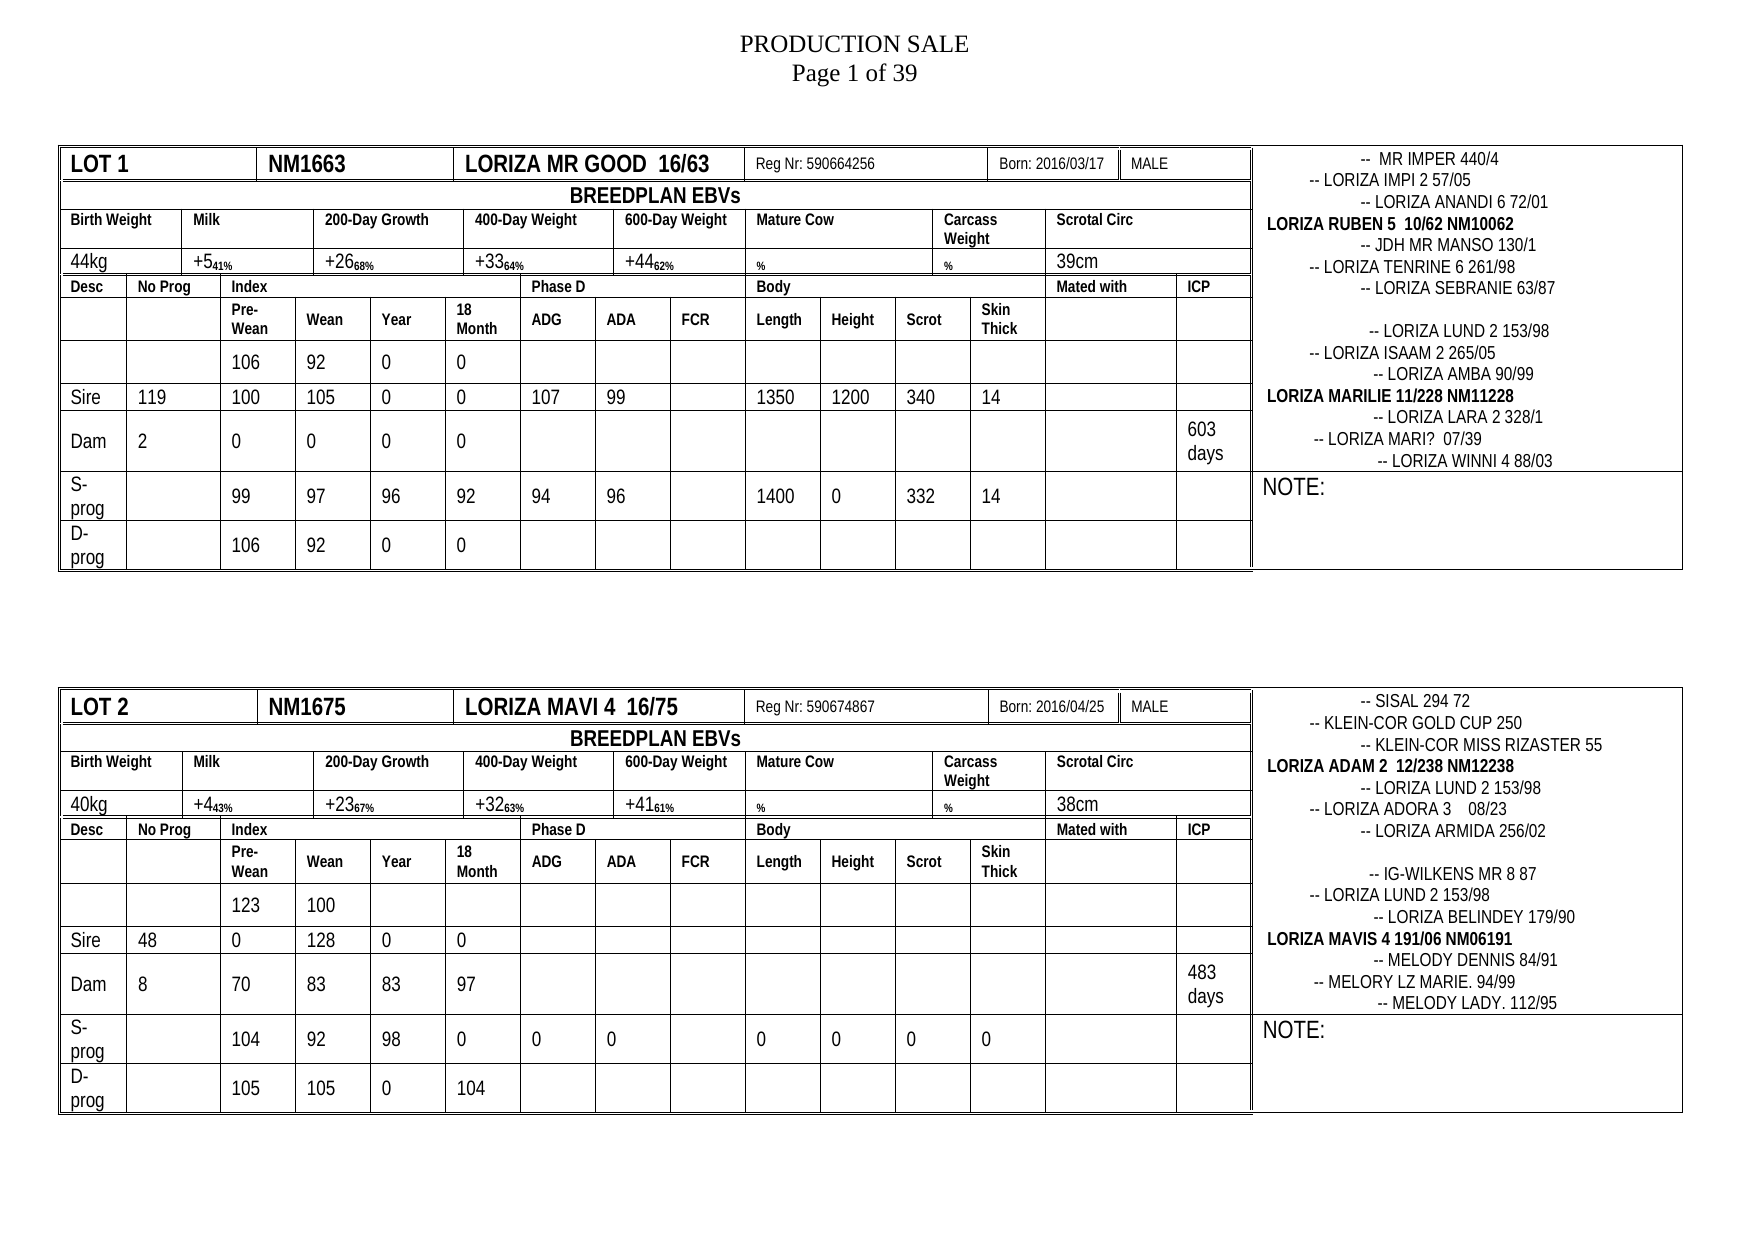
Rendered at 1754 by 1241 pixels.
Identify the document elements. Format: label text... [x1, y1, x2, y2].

table_cell [746, 927, 820, 952]
table_cell [1046, 1015, 1176, 1063]
table_cell 0 [821, 472, 895, 520]
table_cell Scrotal Circ [1046, 752, 1250, 790]
table_header LORIZA MAVI 4 16/75 [454, 690, 744, 722]
table_cell [896, 1064, 970, 1112]
table_cell [671, 411, 745, 471]
table_cell Body [746, 276, 1045, 297]
table_cell 0 [446, 521, 520, 569]
table_cell 128 [296, 927, 370, 952]
table_header MALE [1120, 148, 1251, 179]
table_cell 483 days [1177, 954, 1250, 1014]
table_cell ADA [596, 840, 670, 883]
table_header Reg Nr: 590664256 [745, 148, 987, 179]
table_cell [1177, 341, 1250, 383]
table_cell [671, 1064, 745, 1112]
table_cell [971, 341, 1045, 383]
table_cell FCR [671, 298, 745, 340]
table_cell Year [371, 840, 445, 883]
table_cell [1046, 884, 1176, 926]
table_cell [971, 521, 1045, 569]
table_cell [1046, 840, 1176, 883]
table_cell +3364% [464, 249, 613, 273]
table_cell Pre-Wean [221, 840, 295, 883]
table_cell [671, 384, 745, 410]
table_cell [1177, 384, 1250, 410]
table_cell [1177, 521, 1251, 569]
table_cell [896, 927, 970, 952]
table_cell Scrotal Circ [1046, 210, 1250, 248]
table_cell [127, 840, 220, 883]
table_cell [671, 927, 745, 952]
table_cell Phase D [521, 276, 745, 297]
table_cell [127, 341, 220, 383]
table_cell Carcass Weight [933, 752, 1045, 790]
table_header -- SISAL 294 72 -- KLEIN-COR GOLD CUP 250 -- KLEIN-COR MISS RIZASTER 55 LORIZA ADAM 2 12/238 NM12238 -- LORIZA LUND 2 153/98 -- LORIZA ADORA 3 08/23 -- LORIZA ARMIDA 256/02 -- IG-WILKENS MR 8 87 -- LORIZA LUND 2 153/98 -- LORIZA BELINDEY 179/90 LORIZA MAVIS 4 191/06 NM06191 -- MELODY DENNIS 84/91 -- MELORY LZ MARIE. 94/99 -- MELODY LADY. 112/95 [1251, 688, 1682, 1014]
table_cell [596, 521, 670, 569]
table_cell [896, 884, 970, 926]
table_header LORIZA MR GOOD 16/63 [454, 148, 744, 179]
table_cell 200-Day Growth [314, 210, 463, 248]
table_cell Sire [61, 927, 126, 952]
table_cell [821, 884, 895, 926]
table_cell [596, 341, 670, 383]
table_cell 0 [371, 521, 445, 569]
table_cell [821, 411, 895, 471]
table_cell 105 [221, 1064, 295, 1112]
table_cell [127, 1015, 220, 1063]
table_cell 600-Day Weight [614, 752, 745, 790]
table_cell Pre-Wean [221, 298, 295, 340]
table_cell 92 [296, 521, 370, 569]
table_cell Mature Cow [746, 210, 932, 248]
table_cell [521, 521, 595, 569]
table_cell [896, 341, 970, 383]
table_cell [746, 341, 820, 383]
table_cell D-prog [61, 521, 126, 569]
table_cell 0 [596, 1015, 670, 1063]
table_cell Carcass Weight [933, 210, 1045, 248]
table_cell Wean [296, 840, 370, 883]
table_cell 0 [521, 1015, 595, 1063]
table_cell % [933, 249, 1045, 273]
table_cell [127, 472, 220, 520]
table_cell Dam [61, 411, 126, 471]
table_cell Phase D [521, 819, 745, 839]
table_cell [1046, 927, 1176, 952]
table_cell 44kg [61, 249, 181, 273]
table_cell +4462% [614, 249, 745, 273]
table_cell 92 [296, 341, 370, 383]
table_cell 400-Day Weight [464, 752, 613, 790]
table_cell +3263% [464, 791, 613, 815]
table_cell 1350 [746, 384, 820, 410]
table_cell 14 [971, 384, 1045, 410]
table_cell Index [221, 819, 520, 839]
table_header NM1675 [258, 690, 453, 722]
table_cell [971, 1064, 1045, 1112]
table_cell BREEDPLAN EBVs [59, 179, 1250, 208]
table_cell [821, 1064, 895, 1112]
table_cell +541% [182, 249, 313, 273]
table_header Born: 2016/03/17 [988, 148, 1119, 179]
table_cell 105 [296, 384, 370, 410]
table_cell 0 [446, 927, 520, 952]
table_cell 100 [221, 384, 295, 410]
table_cell Sire [61, 384, 126, 410]
table_cell 100 [296, 884, 370, 926]
table_cell 603 days [1177, 411, 1250, 471]
table_cell 107 [521, 384, 595, 410]
table_cell +2668% [314, 249, 463, 273]
table_cell BREEDPLAN EBVs [61, 722, 1250, 751]
table_cell Skin Thick [971, 298, 1045, 340]
table_cell [671, 1015, 745, 1063]
table_cell [671, 521, 745, 569]
table_cell Body [746, 819, 1045, 839]
table_cell 0 [446, 341, 520, 383]
table_cell Height [821, 298, 895, 340]
table_cell [596, 884, 670, 926]
table_cell 0 [446, 1015, 520, 1063]
table_cell [371, 884, 445, 926]
table_cell [971, 927, 1045, 952]
table_cell [1046, 341, 1176, 383]
table_cell Index [221, 276, 520, 297]
table_cell Birth Weight [61, 752, 182, 790]
table_cell NOTE: [1251, 1015, 1682, 1112]
table_cell 1200 [821, 384, 895, 410]
table_cell % [746, 791, 932, 815]
table_cell 0 [446, 411, 520, 471]
table_cell 400-Day Weight [464, 210, 613, 248]
table_cell 98 [371, 1015, 445, 1063]
table_header NM1663 [257, 148, 453, 179]
table_cell 0 [371, 1064, 445, 1112]
table_cell [61, 840, 126, 883]
table_cell Mated with [1046, 276, 1176, 297]
table_cell 83 [296, 954, 370, 1014]
table_cell [896, 411, 970, 471]
table_cell [746, 884, 820, 926]
table_cell Skin Thick [971, 840, 1045, 883]
table_cell 0 [221, 411, 295, 471]
table_header LOT 2 [61, 690, 257, 722]
table_cell 94 [521, 472, 595, 520]
table_cell FCR [671, 840, 745, 883]
table_cell % [933, 791, 1045, 815]
table_cell Scrot [896, 840, 970, 883]
table_cell [1177, 298, 1250, 340]
table_cell [971, 884, 1045, 926]
table_cell 0 [746, 1015, 820, 1063]
table_cell +443% [183, 791, 313, 815]
table_cell 83 [371, 954, 445, 1014]
table_header Born: 2016/04/25 [988, 688, 1120, 722]
table_cell 106 [221, 521, 295, 569]
table_cell [1046, 954, 1176, 1014]
table_cell [596, 411, 670, 471]
table_cell 39cm [1046, 249, 1250, 273]
table_cell [521, 884, 595, 926]
table_cell 0 [296, 411, 370, 471]
table_cell [671, 472, 745, 520]
table_cell [596, 954, 670, 1014]
table_cell [446, 884, 520, 926]
table_cell [671, 954, 745, 1014]
table_cell [61, 884, 126, 926]
table_cell 119 [127, 384, 220, 410]
table_cell 0 [971, 1015, 1045, 1063]
table_cell 92 [296, 1015, 370, 1063]
table_cell Mated with [1046, 819, 1176, 839]
table_cell 0 [371, 927, 445, 952]
table_cell [521, 954, 595, 1014]
table_cell Year [371, 298, 445, 340]
table_cell [127, 298, 220, 340]
table_cell 200-Day Growth [314, 752, 463, 790]
table_cell 96 [596, 472, 670, 520]
table_cell [1046, 472, 1176, 520]
table_cell [596, 1064, 670, 1112]
table_cell Scrot [896, 298, 970, 340]
table_cell [1177, 1064, 1251, 1112]
table_cell [746, 954, 820, 1014]
table_cell 97 [446, 954, 520, 1014]
table_cell [1046, 298, 1176, 340]
table_cell 340 [896, 384, 970, 410]
table_cell 99 [596, 384, 670, 410]
table_cell [596, 927, 670, 952]
table_cell [1177, 840, 1250, 883]
table_cell [521, 341, 595, 383]
table_cell 104 [446, 1064, 520, 1112]
table_cell [1177, 884, 1250, 926]
table_cell [821, 341, 895, 383]
table_cell [1177, 927, 1250, 952]
table_cell +4161% [614, 791, 745, 815]
table_cell 105 [296, 1064, 370, 1112]
table_cell ICP [1177, 819, 1250, 839]
table_cell 70 [221, 954, 295, 1014]
table_cell [821, 927, 895, 952]
table_cell 96 [371, 472, 445, 520]
table_cell [671, 341, 745, 383]
table_cell 18 Month [446, 840, 520, 883]
table_header MALE [1120, 690, 1251, 722]
table_cell [1046, 1064, 1176, 1112]
table_cell 600-Day Weight [614, 210, 745, 248]
table_cell No Prog [127, 819, 220, 839]
table_cell 0 [896, 1015, 970, 1063]
table_cell S-prog [61, 1015, 126, 1063]
table_cell [1046, 384, 1176, 410]
table_cell [521, 1064, 595, 1112]
table_cell [896, 954, 970, 1014]
table_cell [521, 411, 595, 471]
table_cell Mature Cow [746, 752, 932, 790]
table_cell 14 [971, 472, 1045, 520]
table_cell Milk [183, 752, 313, 790]
table_cell [61, 298, 126, 340]
table_cell 0 [371, 384, 445, 410]
table_cell 40kg [61, 791, 182, 815]
table_cell [896, 521, 970, 569]
table_cell 18 Month [446, 298, 520, 340]
table_cell 0 [821, 1015, 895, 1063]
table_cell 38cm [1046, 791, 1250, 815]
table_cell % [746, 249, 932, 273]
table_cell Height [821, 840, 895, 883]
table_cell 48 [127, 927, 220, 952]
table_cell 97 [296, 472, 370, 520]
table_cell [61, 341, 126, 383]
table_cell Length [746, 298, 820, 340]
table_cell ADA [596, 298, 670, 340]
table_cell [746, 1064, 820, 1112]
table_cell 332 [896, 472, 970, 520]
table_cell 1400 [746, 472, 820, 520]
table_cell [821, 954, 895, 1014]
table_cell Birth Weight [61, 210, 181, 248]
table_cell [746, 411, 820, 471]
table_cell ADG [521, 298, 595, 340]
table_cell Desc [59, 273, 126, 297]
table_cell [1046, 521, 1176, 569]
table_cell 92 [446, 472, 520, 520]
table_cell [127, 884, 220, 926]
table_cell 0 [446, 384, 520, 410]
table_cell 106 [221, 341, 295, 383]
table_cell 123 [221, 884, 295, 926]
table_cell [1177, 1015, 1250, 1063]
table_cell ADG [521, 840, 595, 883]
table_cell Wean [296, 298, 370, 340]
table_cell 2 [127, 411, 220, 471]
table_header -- MR IMPER 440/4 -- LORIZA IMPI 2 57/05 -- LORIZA ANANDI 6 72/01 LORIZA RUBEN 5 10/62 NM10062 -- JDH MR MANSO 130/1 -- LORIZA TENRINE 6 261/98 -- LORIZA SEBRANIE 63/87 -- LORIZA LUND 2 153/98 -- LORIZA ISAAM 2 265/05 -- LORIZA AMBA 90/99 LORIZA MARILIE 11/228 NM11228 -- LORIZA LARA 2 328/1 -- LORIZA MARI? 07/39 -- LORIZA WINNI 4 88/03 [1251, 146, 1682, 471]
table_cell Desc [59, 815, 126, 839]
table_cell [746, 521, 820, 569]
table_cell [971, 954, 1045, 1014]
table_cell [1177, 472, 1250, 520]
table_cell Dam [61, 954, 126, 1014]
table_cell Length [746, 840, 820, 883]
table_cell 8 [127, 954, 220, 1014]
table_header Reg Nr: 590674867 [745, 690, 988, 722]
table_header LOT 1 [61, 148, 256, 179]
table_cell 0 [371, 411, 445, 471]
table_cell Milk [182, 210, 313, 248]
table_cell [1046, 411, 1176, 471]
table_cell NOTE: [1251, 472, 1682, 569]
table_cell [127, 1064, 220, 1112]
table_cell 99 [221, 472, 295, 520]
table_cell [971, 411, 1045, 471]
table_cell [821, 521, 895, 569]
table_cell D-prog [61, 1064, 126, 1112]
table_cell 0 [371, 341, 445, 383]
table_cell [671, 884, 745, 926]
table_cell +2367% [314, 791, 463, 815]
table_cell 104 [221, 1015, 295, 1063]
table_cell No Prog [127, 276, 220, 297]
table_cell ICP [1177, 276, 1250, 297]
table_cell S-prog [61, 472, 126, 520]
table_cell [521, 927, 595, 952]
table_cell 0 [221, 927, 295, 952]
table_cell [127, 521, 220, 569]
